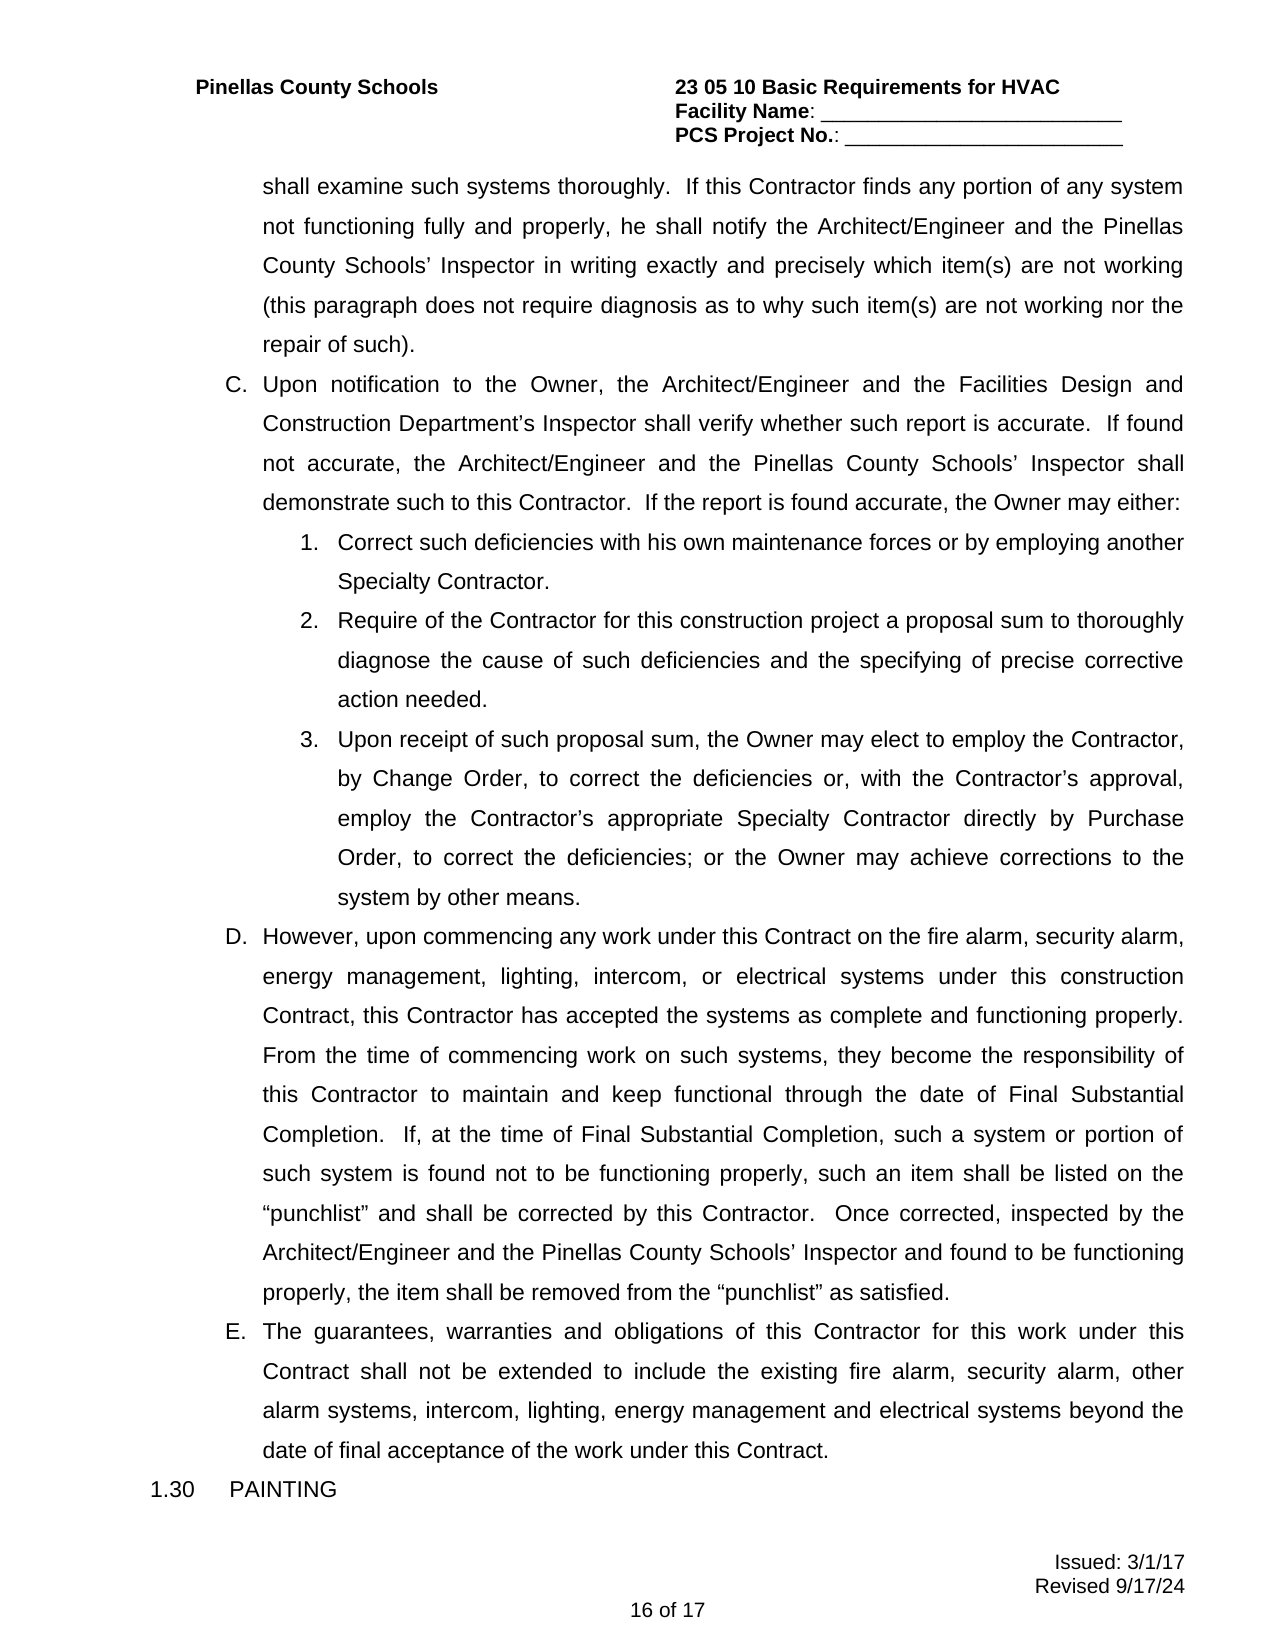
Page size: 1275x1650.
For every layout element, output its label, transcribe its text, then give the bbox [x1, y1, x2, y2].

text C. Upon notification to the Owner, the Architect/Engineer and the Facilities Design and Construction Department’s Inspector shall verify whether such report is accurate. If found not accurate, the Architect/Engineer and the Pinellas County Schools’ Inspector shall demonstrate such to this Contractor. If the report is found accurate, the Owner may either: [225, 371, 1185, 515]
list Upon receipt of such proposal sum, the Owner may elect to employ the Contractor, by Change Order, to correct the deficiencies or, with the Contractor’s approval, employ the Contractor’s appropriate Specialty Contractor directly by Purchase Order, to correct the deficiencies; or the Owner may achieve corrections to the system by other means. [300, 726, 1185, 910]
text E. The guarantees, warranties and obligations of this Contractor for this work under this Contract shall not be extended to include the existing fire alarm, security alarm, other alarm systems, intercom, lighting, energy management and electrical systems beyond the date of final acceptance of the work under this Contract. [225, 1318, 1185, 1463]
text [225, 173, 1185, 357]
list Correct such deficiencies with his own maintenance forces or by employing another Specialty Contractor. [300, 528, 1185, 594]
text D. However, upon commencing any work under this Contract on the fire alarm, security alarm, energy management, lighting, intercom, or electrical systems under this construction Contract, this Contractor has accepted the systems as complete and functioning properly. From the time of commencing work on such systems, they become the responsibility of this Contractor to maintain and keep functional through the date of Final Substantial Completion. If, at the time of Final Substantial Completion, such a system or portion of such system is found not to be functioning properly, such an item shall be listed on the “punchlist” and shall be corrected by this Contractor. Once corrected, inspected by the Architect/Engineer and the Pinellas County Schools’ Inspector and found to be functioning properly, the item shall be removed from the “punchlist” as satisfied. [225, 923, 1185, 1305]
list PAINTING [150, 1476, 1185, 1502]
list Require of the Contractor for this construction project a proposal sum to thoroughly diagnose the cause of such deficiencies and the specifying of precise corrective action needed. [300, 607, 1185, 713]
